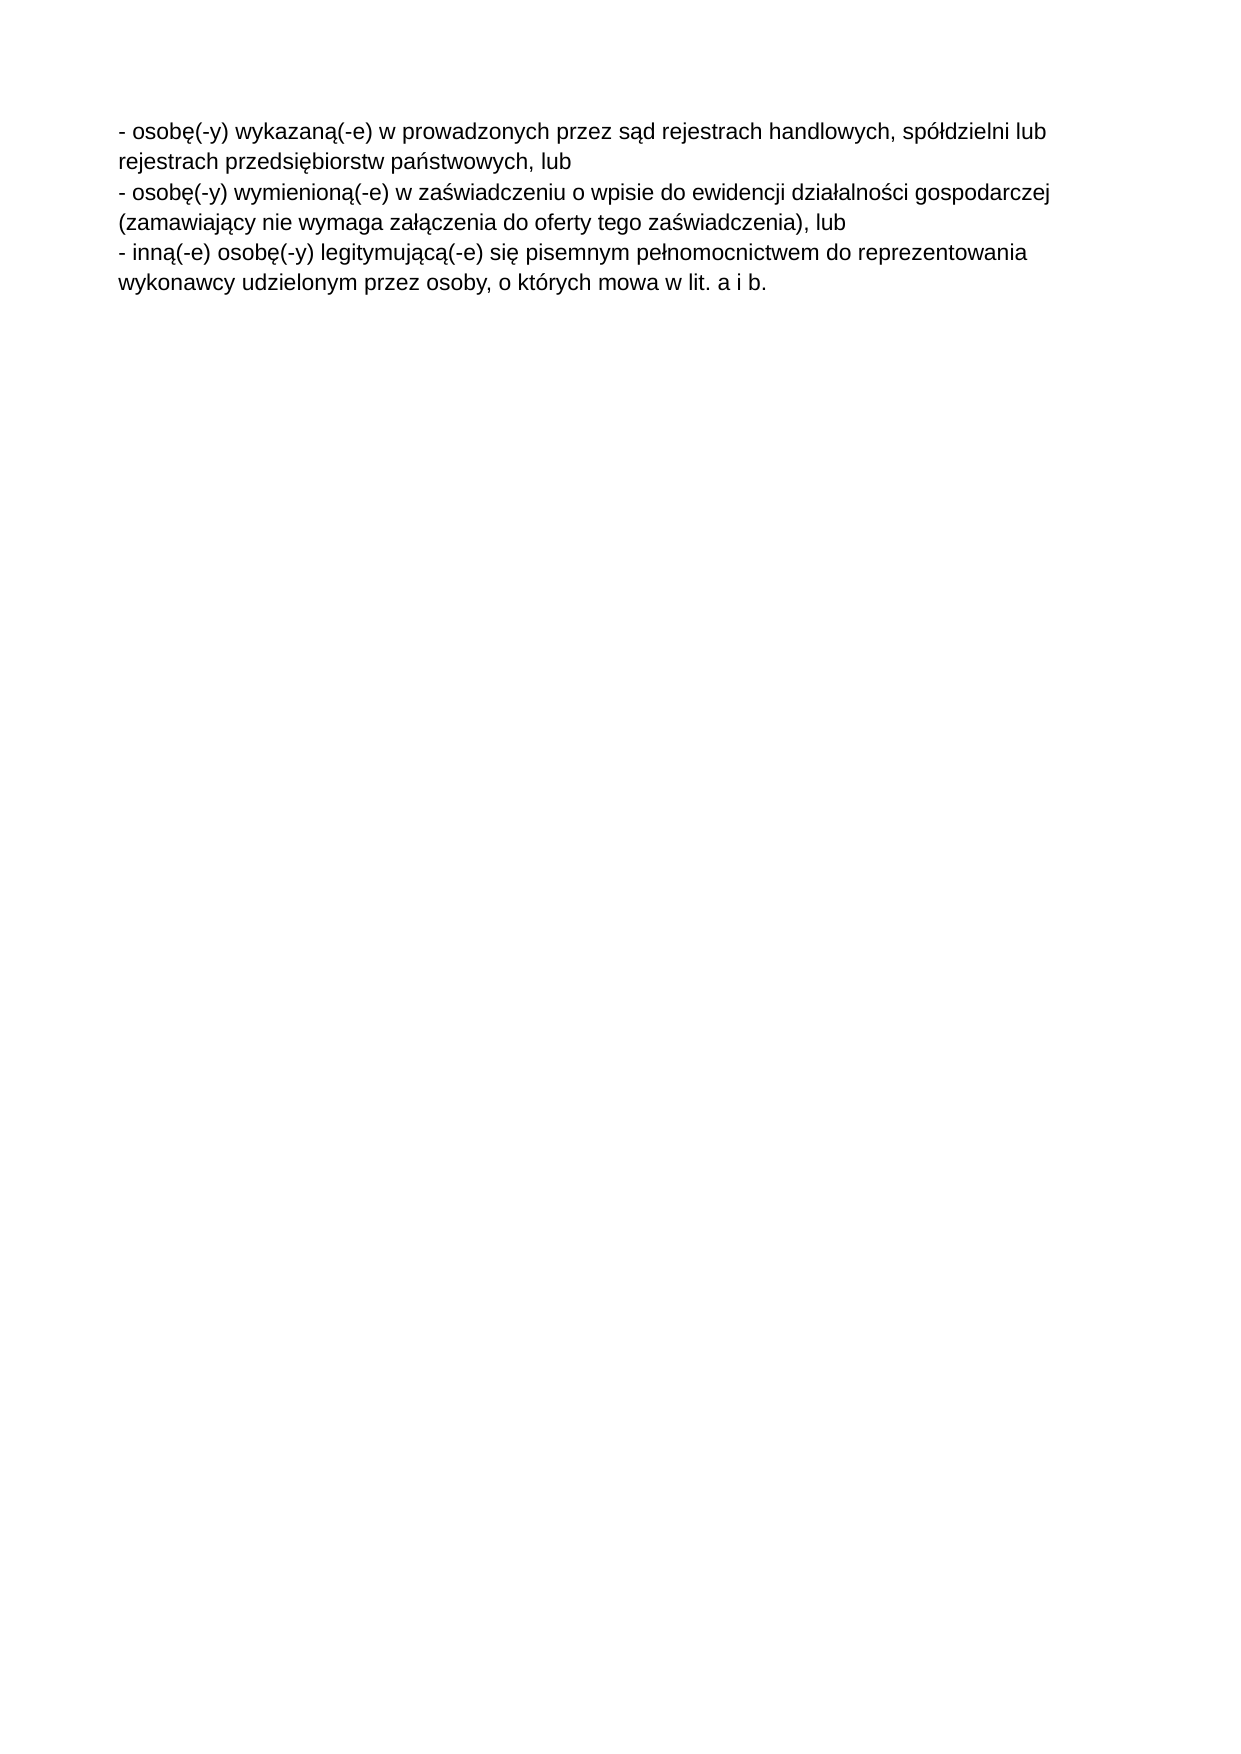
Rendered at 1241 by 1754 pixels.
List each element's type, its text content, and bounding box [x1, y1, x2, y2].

text - inną(-e) osobę(-y) legitymującą(-e) się pisemnym pełnomocnictwem do reprezentowania wykonawcy udzielonym przez osoby, o których mowa w lit. a i b. [118, 239, 1122, 296]
text - osobę(-y) wymienioną(-e) w zaświadczeniu o wpisie do ewidencji działalności gospodarczej (zamawiający nie wymaga załączenia do oferty tego zaświadczenia), lub [118, 178, 1122, 235]
text - osobę(-y) wykazaną(-e) w prowadzonych przez sąd rejestrach handlowych, spółdzielni lub rejestrach przedsiębiorstw państwowych, lub [118, 118, 1122, 175]
